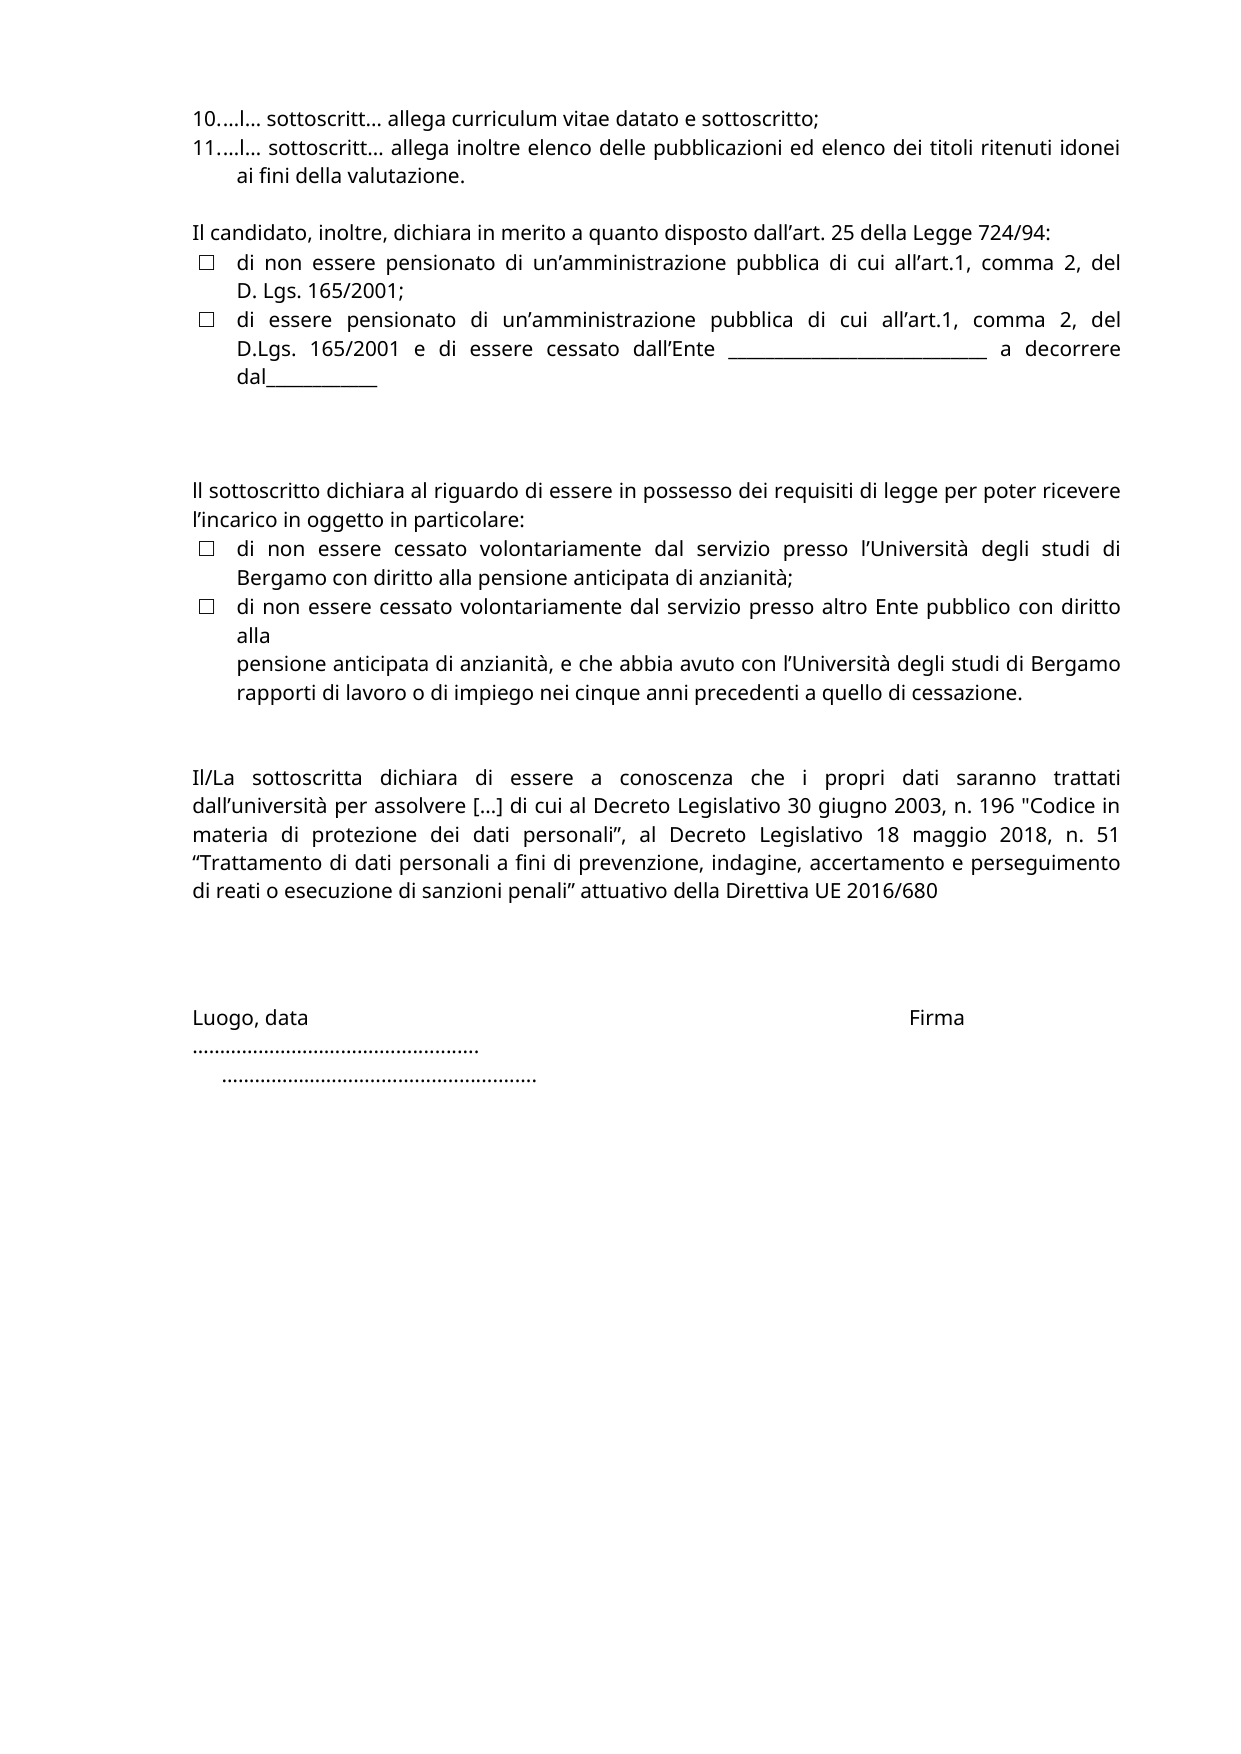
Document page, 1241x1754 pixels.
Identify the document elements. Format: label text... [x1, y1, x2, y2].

text Il candidato, inoltre, dichiara in merito a quanto disposto dall’art. 25 della Legge 724/94: [192, 218, 1122, 246]
list …l… sottoscritt… allega curriculum vitae datato e sottoscritto; [192, 104, 1122, 133]
list di essere pensionato di un’amministrazione pubblica di cui all’art.1, comma 2, del D.Lgs. 165/2001 e di essere cessato dall’Ente ____________________________ a decorrere dal____________ [199, 304, 1122, 391]
list di non essere pensionato di un’amministrazione pubblica di cui all’art.1, comma 2, del D. Lgs. 165/2001; [199, 246, 1122, 304]
text pensione anticipata di anzianità, e che abbia avuto con l’Università degli studi di Bergamo rapporti di lavoro o di impiego nei cinque anni precedenti a quello di cessazione. [236, 649, 1122, 706]
list …l… sottoscritt… allega inoltre elenco delle pubblicazioni ed elenco dei titoli ritenuti idonei ai fini della valutazione. [192, 133, 1122, 189]
text ……………………………................... ……………………….............................. [192, 1031, 1122, 1088]
list di non essere cessato volontariamente dal servizio presso l’Università degli studi di Bergamo con diritto alla pensione anticipata di anzianità; [199, 533, 1122, 591]
text Il/La sottoscritta dichiara di essere a conoscenza che i propri dati saranno trattati dall’università per assolvere […] di cui al Decreto Legislativo 30 giugno 2003, n. 196 "Codice in materia di protezione dei dati personali”, al Decreto Legislativo 18 maggio 2018, n. 51 “Trattamento di dati personali a fini di prevenzione, indagine, accertamento e perseguimento di reati o esecuzione di sanzioni penali” attuativo della Direttiva UE 2016/680 [192, 763, 1122, 905]
text Luogo, data Firma [192, 1003, 1122, 1031]
list di non essere cessato volontariamente dal servizio presso altro Ente pubblico con diritto alla [199, 591, 1122, 649]
text ll sottoscritto dichiara al riguardo di essere in possesso dei requisiti di legge per poter ricevere l’incarico in oggetto in particolare: [192, 476, 1122, 533]
